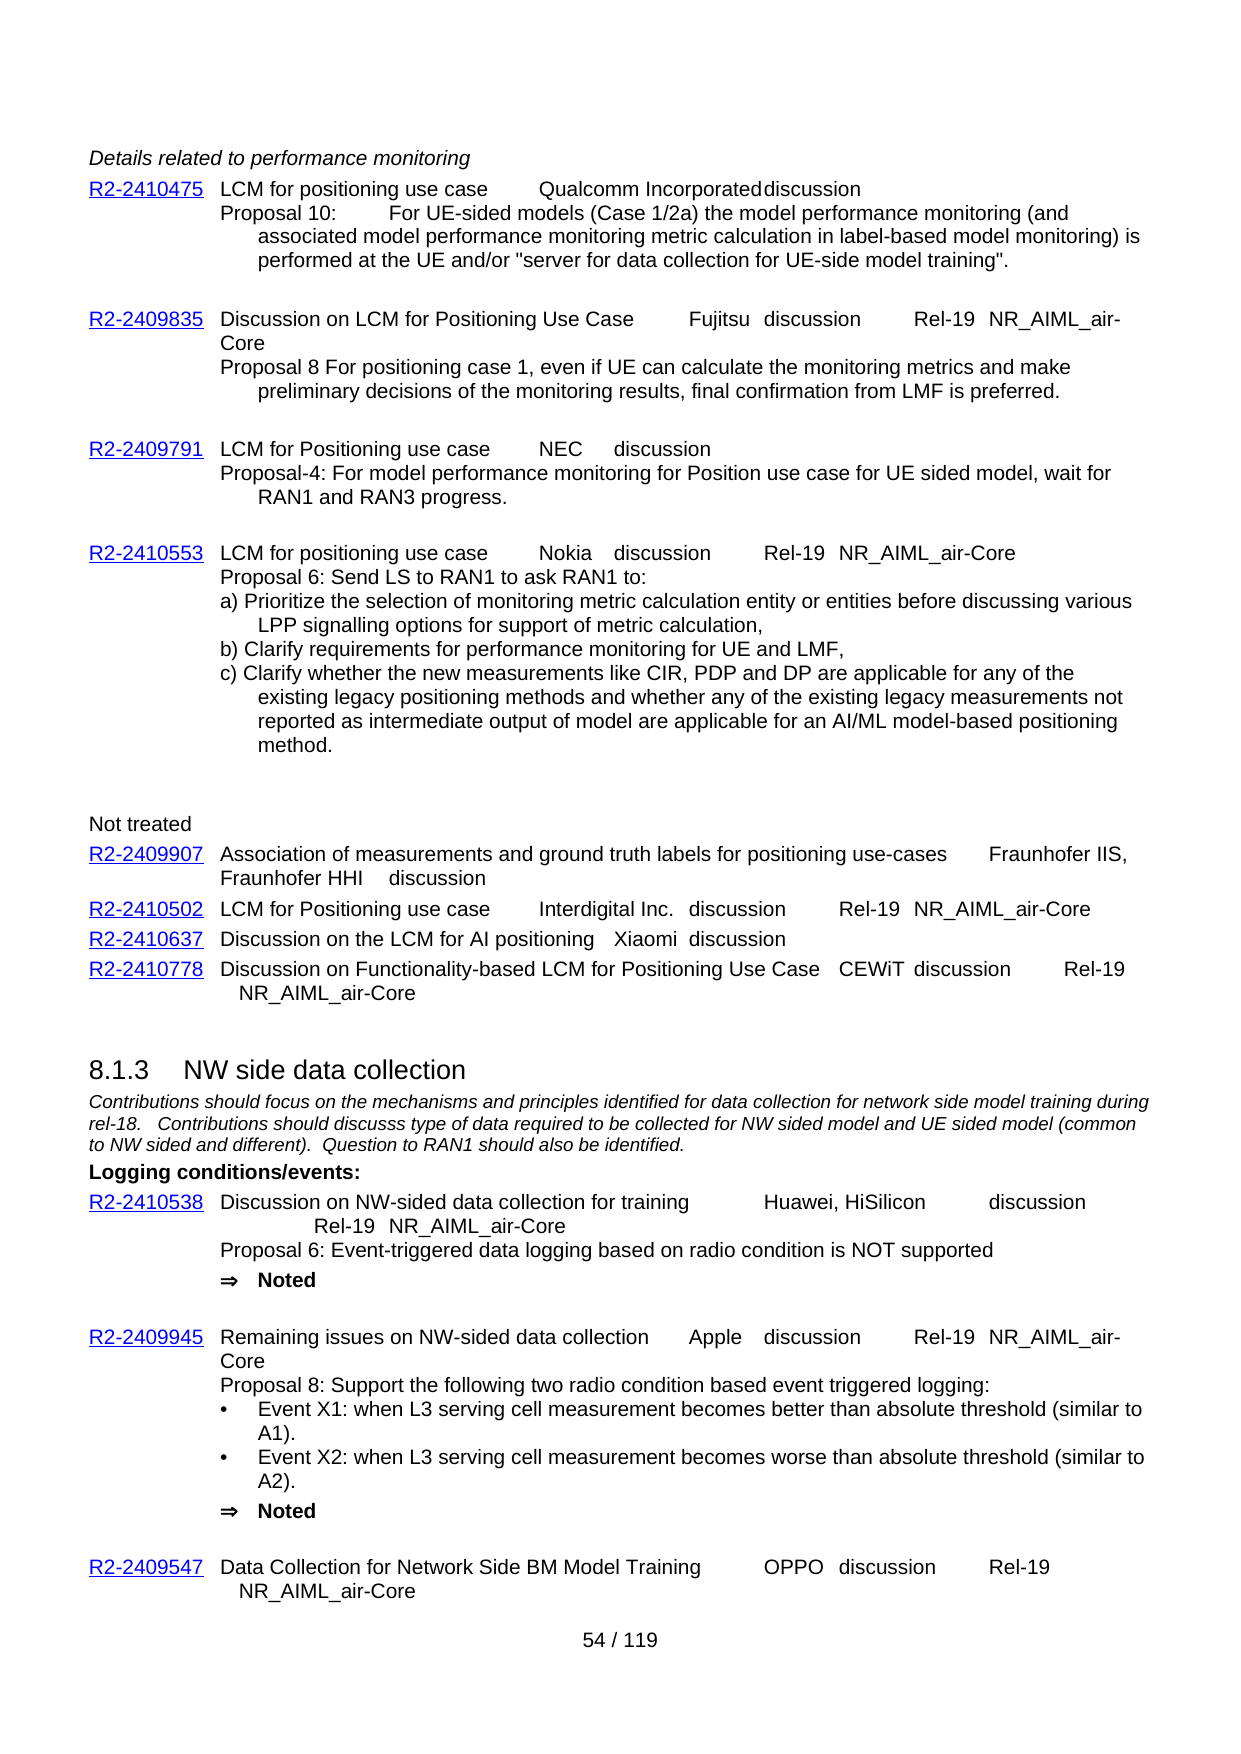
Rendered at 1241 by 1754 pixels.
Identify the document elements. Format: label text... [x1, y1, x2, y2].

text c) Clarify whether the new measurements like CIR, PDP and DP are applicable for any of the existing legacy positioning methods and whether any of the existing legacy measurements not reported as intermediate output of model are applicable for an AI/ML model-based positioning method. [220, 661, 1152, 756]
title R2-2410778 Discussion on Functionality-based LCM for Positioning Use Case CEWiT discussion Rel-19 NR_AIML_air-Core [89, 957, 1152, 1005]
text Not treated [89, 812, 1152, 836]
title R2-2409547 Data Collection for Network Side BM Model Training OPPO discussion Rel-19 NR_AIML_air-Core [89, 1555, 1152, 1603]
subtitle 8.1.3 NW side data collection [89, 1054, 1152, 1085]
title R2-2409945 Remaining issues on NW-sided data collection Apple discussion Rel-19 NR_AIML_air-Core [89, 1325, 1152, 1373]
text Proposal 6: Send LS to RAN1 to ask RAN1 to: [220, 565, 1152, 589]
text Details related to performance monitoring [89, 146, 1152, 170]
text a) Prioritize the selection of monitoring metric calculation entity or entities before discussing various LPP signalling options for support of metric calculation, [220, 589, 1152, 637]
text b) Clarify requirements for performance monitoring for UE and LMF, [220, 637, 1152, 661]
text Proposal 8: Support the following two radio condition based event triggered logging: [220, 1373, 1152, 1397]
text • Event X1: when L3 serving cell measurement becomes better than absolute threshold (similar to A1). [220, 1397, 1152, 1444]
title R2-2410637 Discussion on the LCM for AI positioning Xiaomi discussion [89, 927, 1152, 951]
title R2-2410553 LCM for positioning use case Nokia discussion Rel-19 NR_AIML_air-Core [89, 541, 1152, 565]
title R2-2409907 Association of measurements and ground truth labels for positioning use-cases Fraunhofer IIS, Fraunhofer HHI discussion [89, 842, 1152, 890]
text Proposal-4: For model performance monitoring for Position use case for UE sided model, wait for RAN1 and RAN3 progress. [220, 461, 1152, 509]
text Proposal 6: Event-triggered data logging based on radio condition is NOT supported [220, 1238, 1152, 1262]
title R2-2410502 LCM for Positioning use case Interdigital Inc. discussion Rel-19 NR_AIML_air-Core [89, 896, 1152, 920]
text Contributions should focus on the mechanisms and principles identified for data collection for network side model training during rel-18. Contributions should discusss type of data required to be collected for NW sided model and UE sided model (common to NW sided and different). Question to RAN1 should also be identified. [89, 1091, 1152, 1156]
text Noted [220, 1268, 1152, 1293]
title R2-2410538 Discussion on NW-sided data collection for training Huawei, HiSilicon discussion Rel-19 NR_AIML_air-Core [89, 1190, 1152, 1238]
text Noted [220, 1499, 1152, 1523]
text • Event X2: when L3 serving cell measurement becomes worse than absolute threshold (similar to A2). [220, 1444, 1152, 1492]
title R2-2409835 Discussion on LCM for Positioning Use Case Fujitsu discussion Rel-19 NR_AIML_air-Core [89, 307, 1152, 354]
text Proposal 10: For UE-sided models (Case 1/2a) the model performance monitoring (and associated model performance monitoring metric calculation in label-based model monitoring) is performed at the UE and/or "server for data collection for UE-side model training". [220, 200, 1152, 272]
title R2-2410475 LCM for positioning use case Qualcomm Incorporated discussion [89, 176, 1152, 200]
text Proposal 8 For positioning case 1, even if UE can calculate the monitoring metrics and make preliminary decisions of the monitoring results, final confirmation from LMF is preferred. [220, 354, 1152, 402]
title R2-2409791 LCM for Positioning use case NEC discussion [89, 437, 1152, 461]
text Logging conditions/events: [89, 1160, 1152, 1184]
